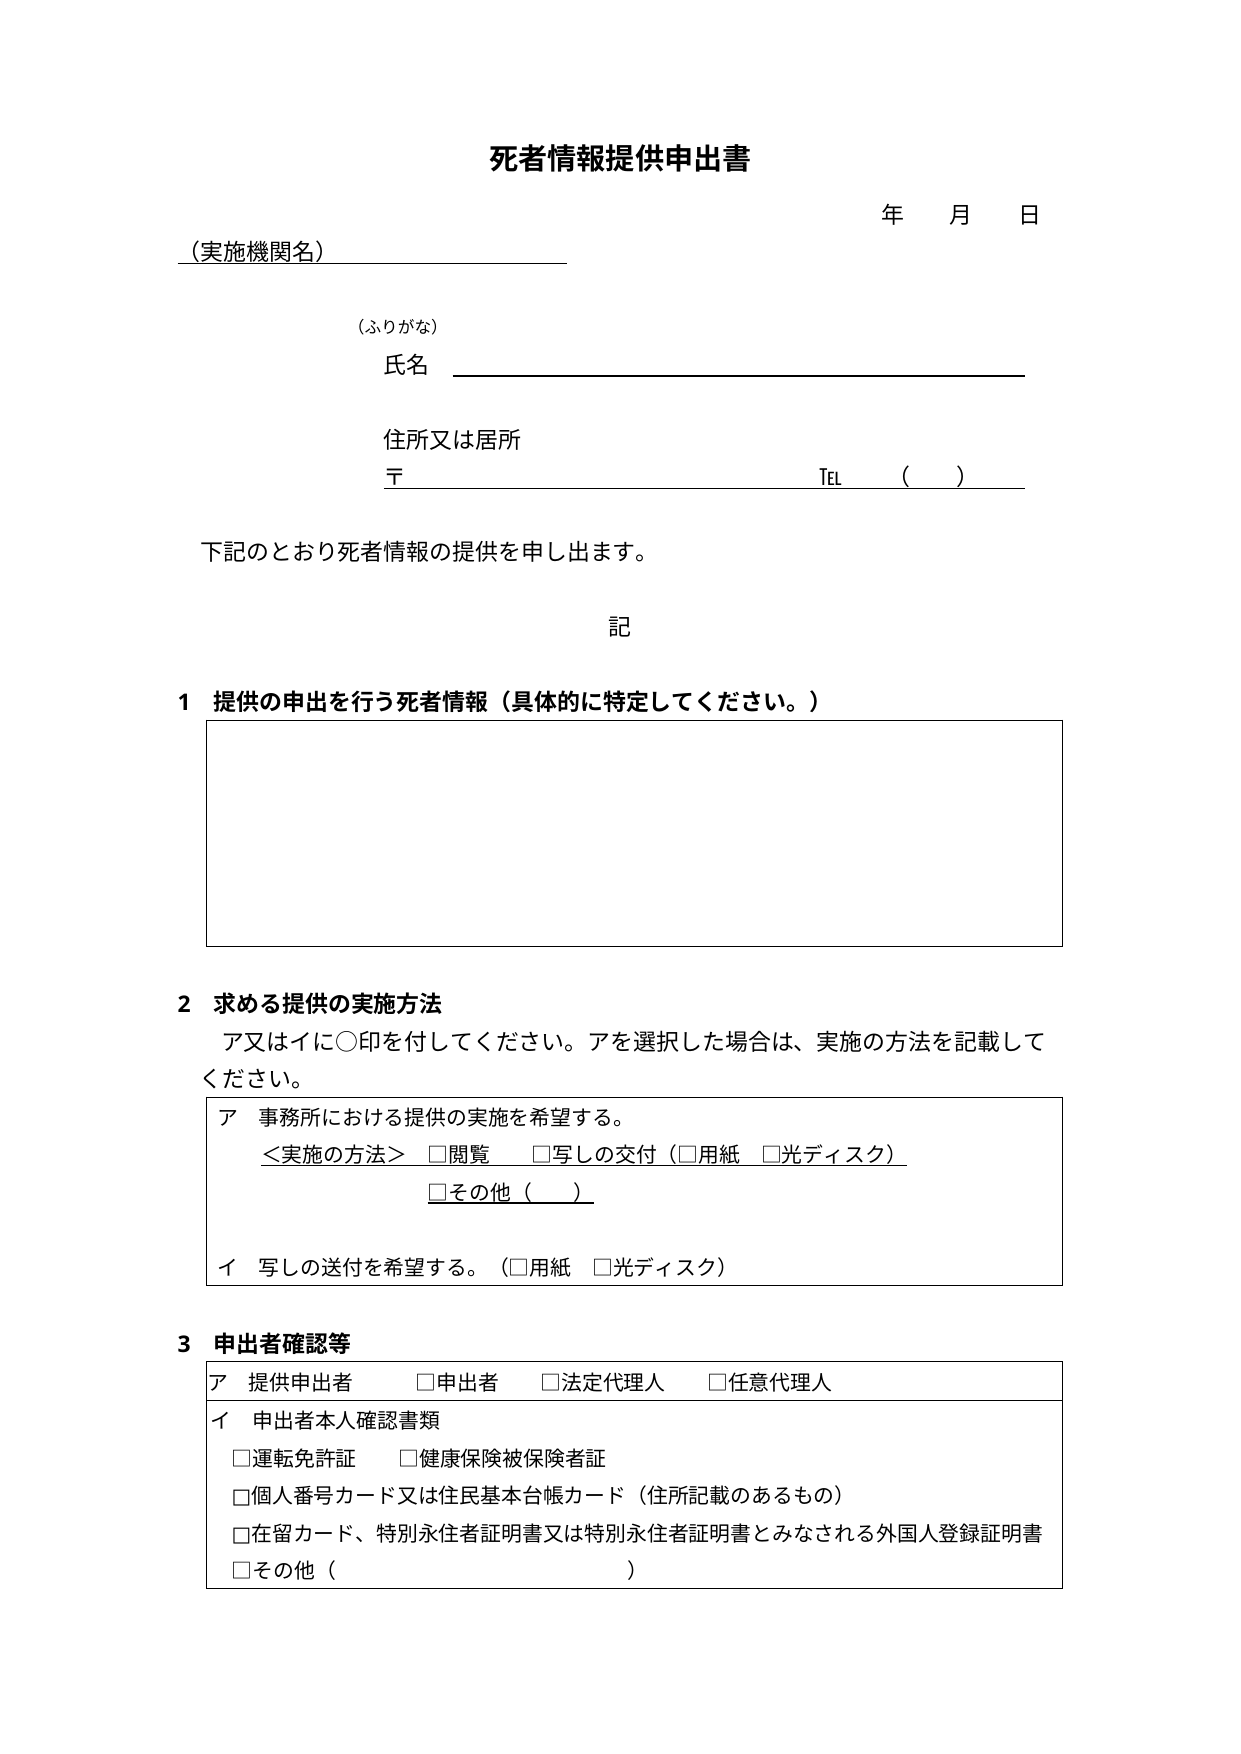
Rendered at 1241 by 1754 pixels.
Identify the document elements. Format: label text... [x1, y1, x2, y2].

text 下記のとおり死者情報の提供を申し出ます。 [177, 532, 1063, 569]
text 〒 ℡ （ ） [177, 457, 1063, 494]
text 氏名 [177, 344, 1063, 382]
table_header [207, 721, 1062, 946]
text 記 [177, 607, 1063, 644]
text （ふりがな） [177, 307, 1063, 344]
text （実施機関名） [177, 232, 1063, 269]
text 1 提供の申出を行う死者情報（具体的に特定してください。） [177, 682, 1063, 719]
table_header ア 事務所における提供の実施を希望する。 ＜実施の方法＞ □閲覧 □写しの交付（□用紙 □光ディスク） □その他（ ） イ 写しの送付を希望する。（□用紙 □光ディスク） [207, 1098, 1062, 1285]
text ア又はイに○印を付してください。アを選択した場合は、実施の方法を記載してください。 [199, 1022, 1063, 1097]
text 2 求める提供の実施方法 [177, 984, 1063, 1022]
text 3 申出者確認等 [177, 1324, 1063, 1361]
text 年 月 日 [177, 194, 1041, 232]
text 死者情報提供申出書 [177, 119, 1063, 194]
table_header ア 提供申出者 □申出者 □法定代理人 □任意代理人 [207, 1362, 1062, 1400]
text 住所又は居所 [177, 419, 1063, 457]
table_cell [207, 1401, 1062, 1588]
